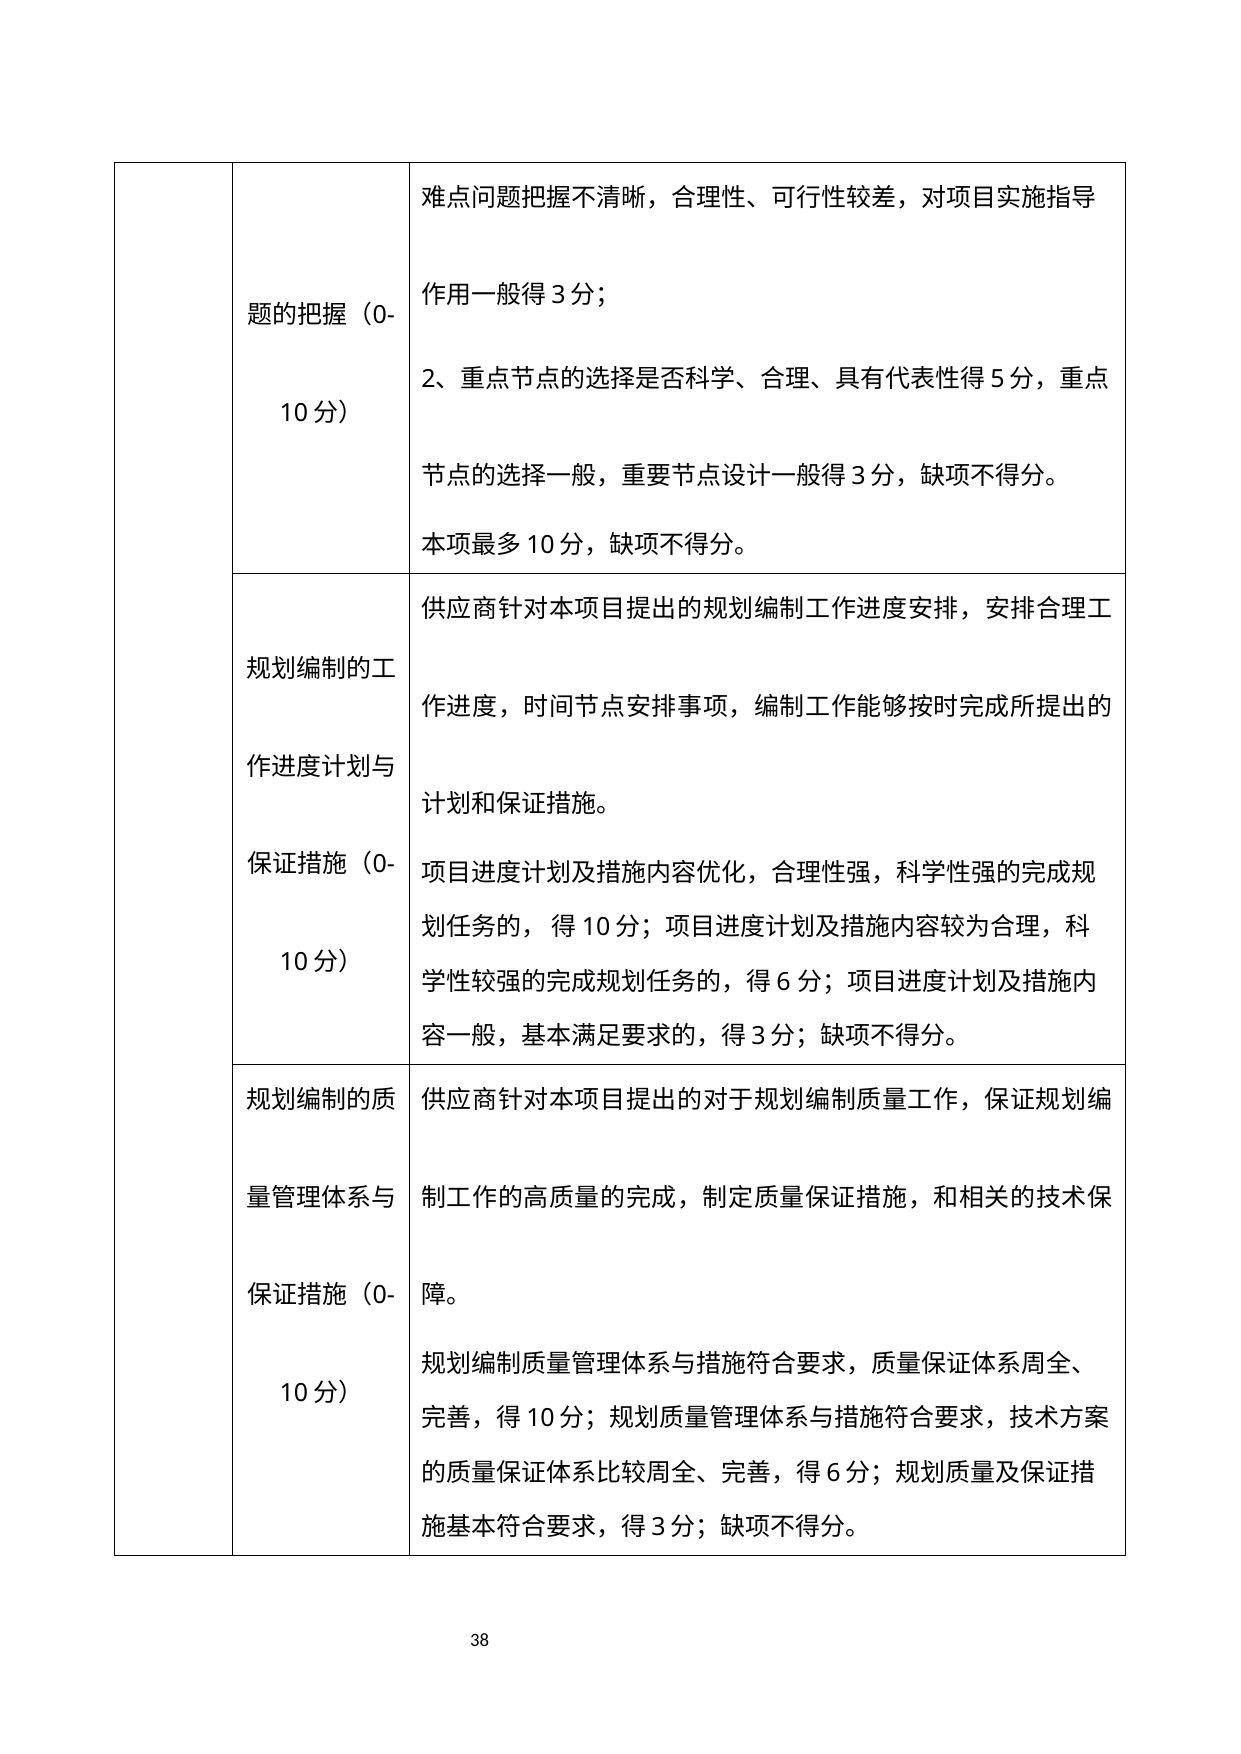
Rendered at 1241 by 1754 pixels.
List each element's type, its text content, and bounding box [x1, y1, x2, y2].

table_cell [233, 163, 409, 573]
table_cell 供应商针对本项目提出的规划编制工作进度安排，安排合理工作进度，时间节点安排事项，编制工作能够按时完成所提出的计划和保证措施。 项目进度计划及措施内容优化，合理性强，科学性强的完成规划任务的， 得10分；项目进度计划及措施内容较为合理，科学性较强的完成规划任务的，得6 分；项目进度计划及措施内容一般，基本满足要求的，得3分；缺项不得分。 [410, 574, 1125, 1064]
table_cell 供应商针对本项目提出的对于规划编制质量工作，保证规划编制工作的高质量的完成，制定质量保证措施，和相关的技术保障。 规划编制质量管理体系与措施符合要求，质量保证体系周全、完善，得10分；规划质量管理体系与措施符合要求，技术方案的质量保证体系比较周全、完善，得6分；规划质量及保证措施基本符合要求，得3分；缺项不得分。 [410, 1065, 1125, 1555]
table_cell 规划编制的质量管理体系与保证措施（0-10分） [233, 1065, 409, 1555]
table_cell 规划编制的工作进度计划与保证措施（0-10分） [233, 574, 409, 1064]
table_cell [410, 163, 1125, 573]
